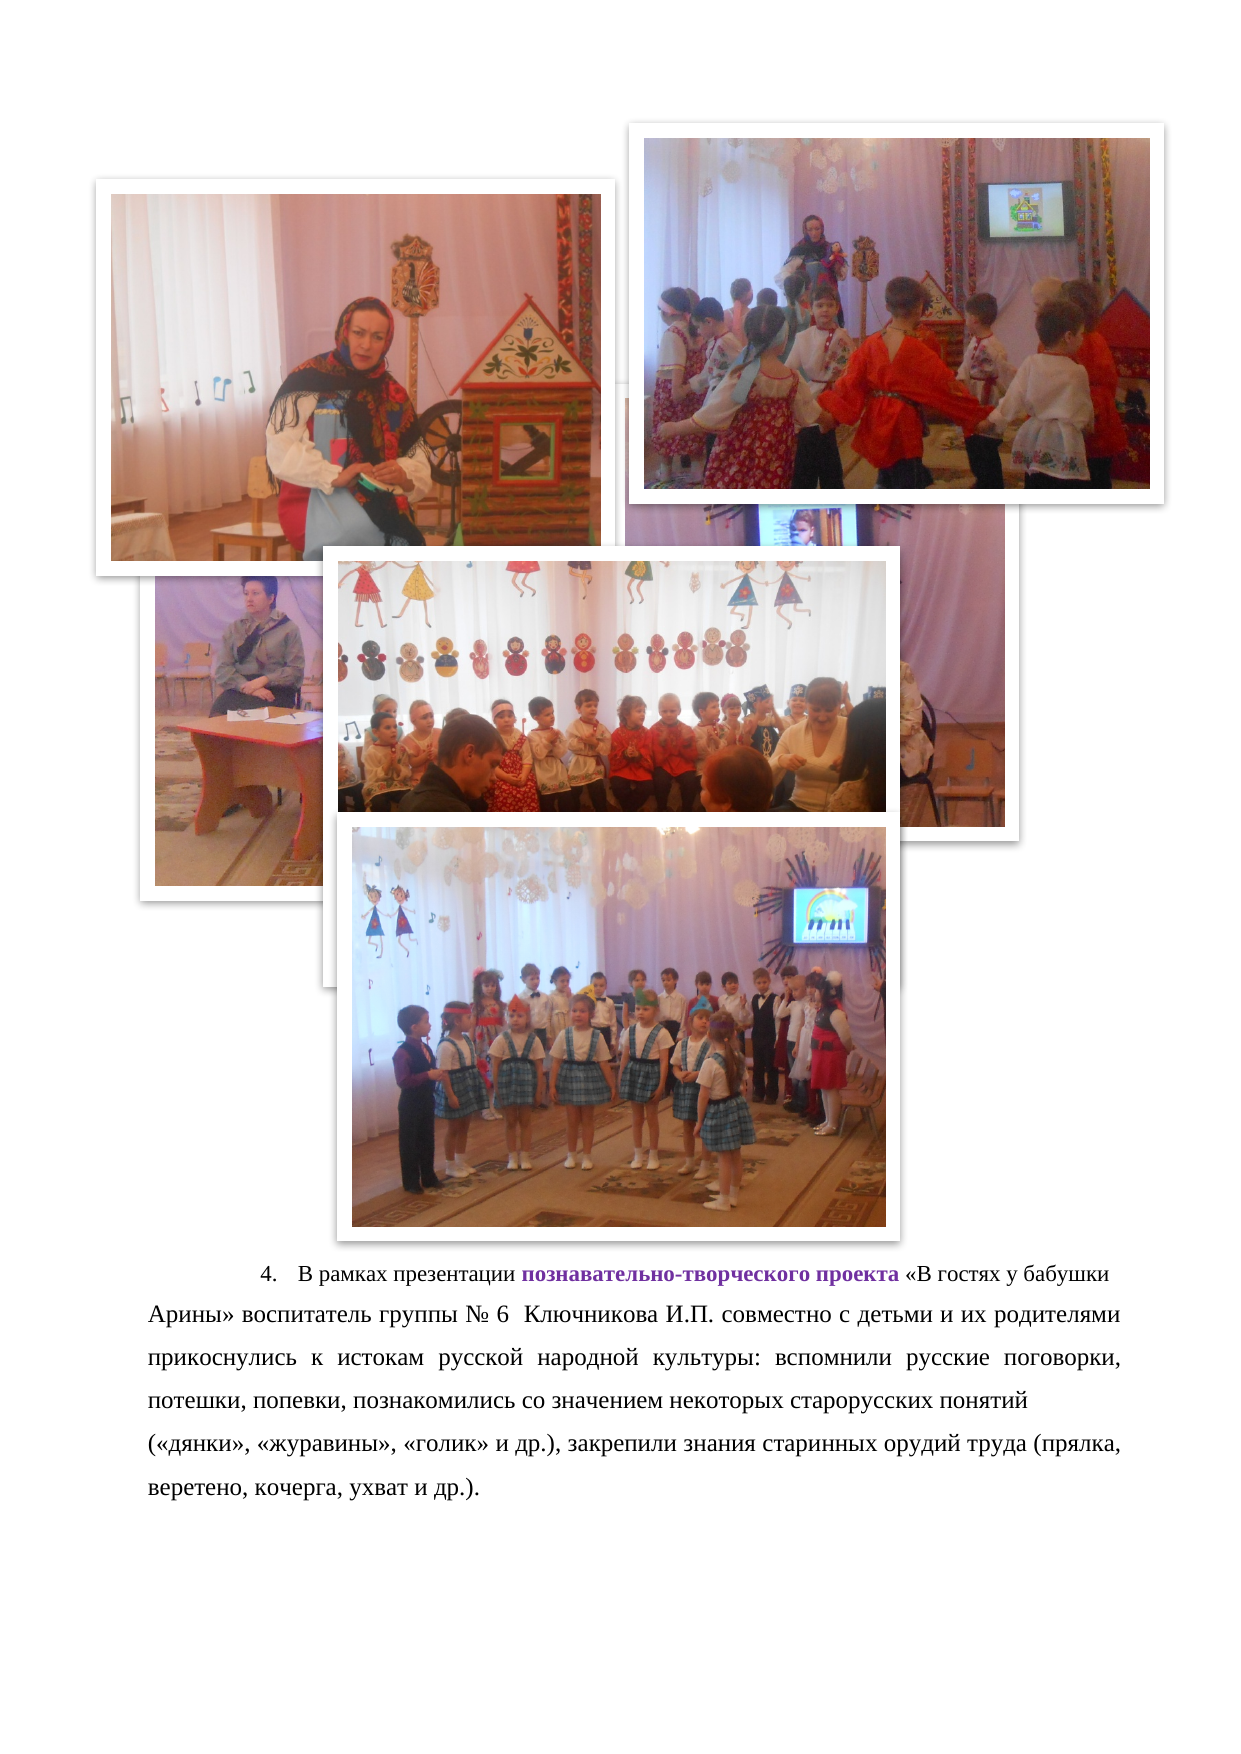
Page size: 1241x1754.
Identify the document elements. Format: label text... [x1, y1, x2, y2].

text («дянки», «журавины», «голик» и др.), закрепили знания старинных орудий труда (прялка, веретено, кочерга, ухват и др.). [148, 1428, 1122, 1500]
list В рамках презентации познавательно-творческого проекта «В гостях у бабушки [260, 1260, 1122, 1286]
picture [155, 576, 323, 886]
picture [644, 138, 1150, 489]
picture [625, 398, 1005, 827]
picture [352, 827, 886, 1227]
picture [338, 561, 886, 812]
text Арины» воспитатель группы № 6 Ключникова И.П. совместно с детьми и их родителями прикоснулись к истокам русской народной культуры: вспомнили русские поговорки, потешки, попевки, познакомились со значением некоторых старорусских понятий [148, 1299, 1122, 1414]
picture [111, 194, 601, 561]
